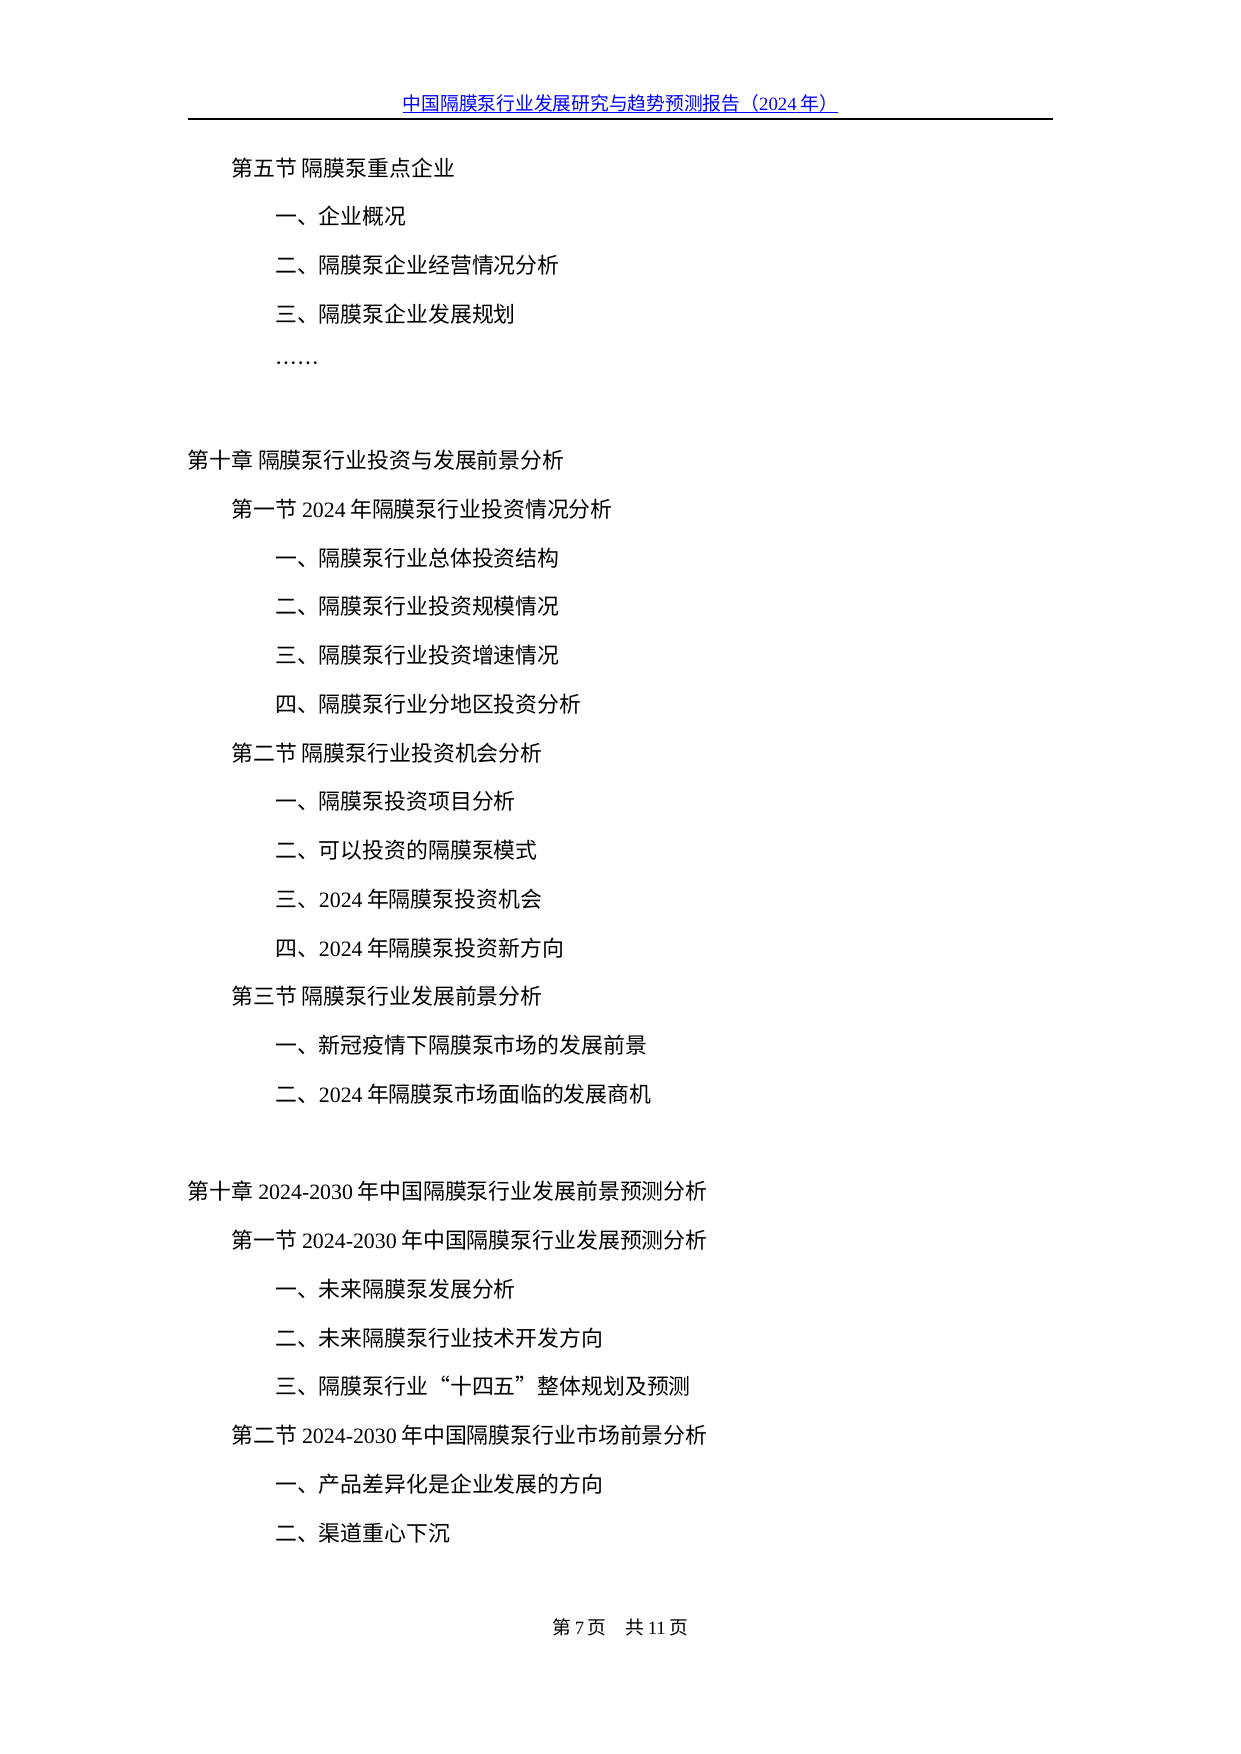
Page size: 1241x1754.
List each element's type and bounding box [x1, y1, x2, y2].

text [187, 150, 1053, 1548]
